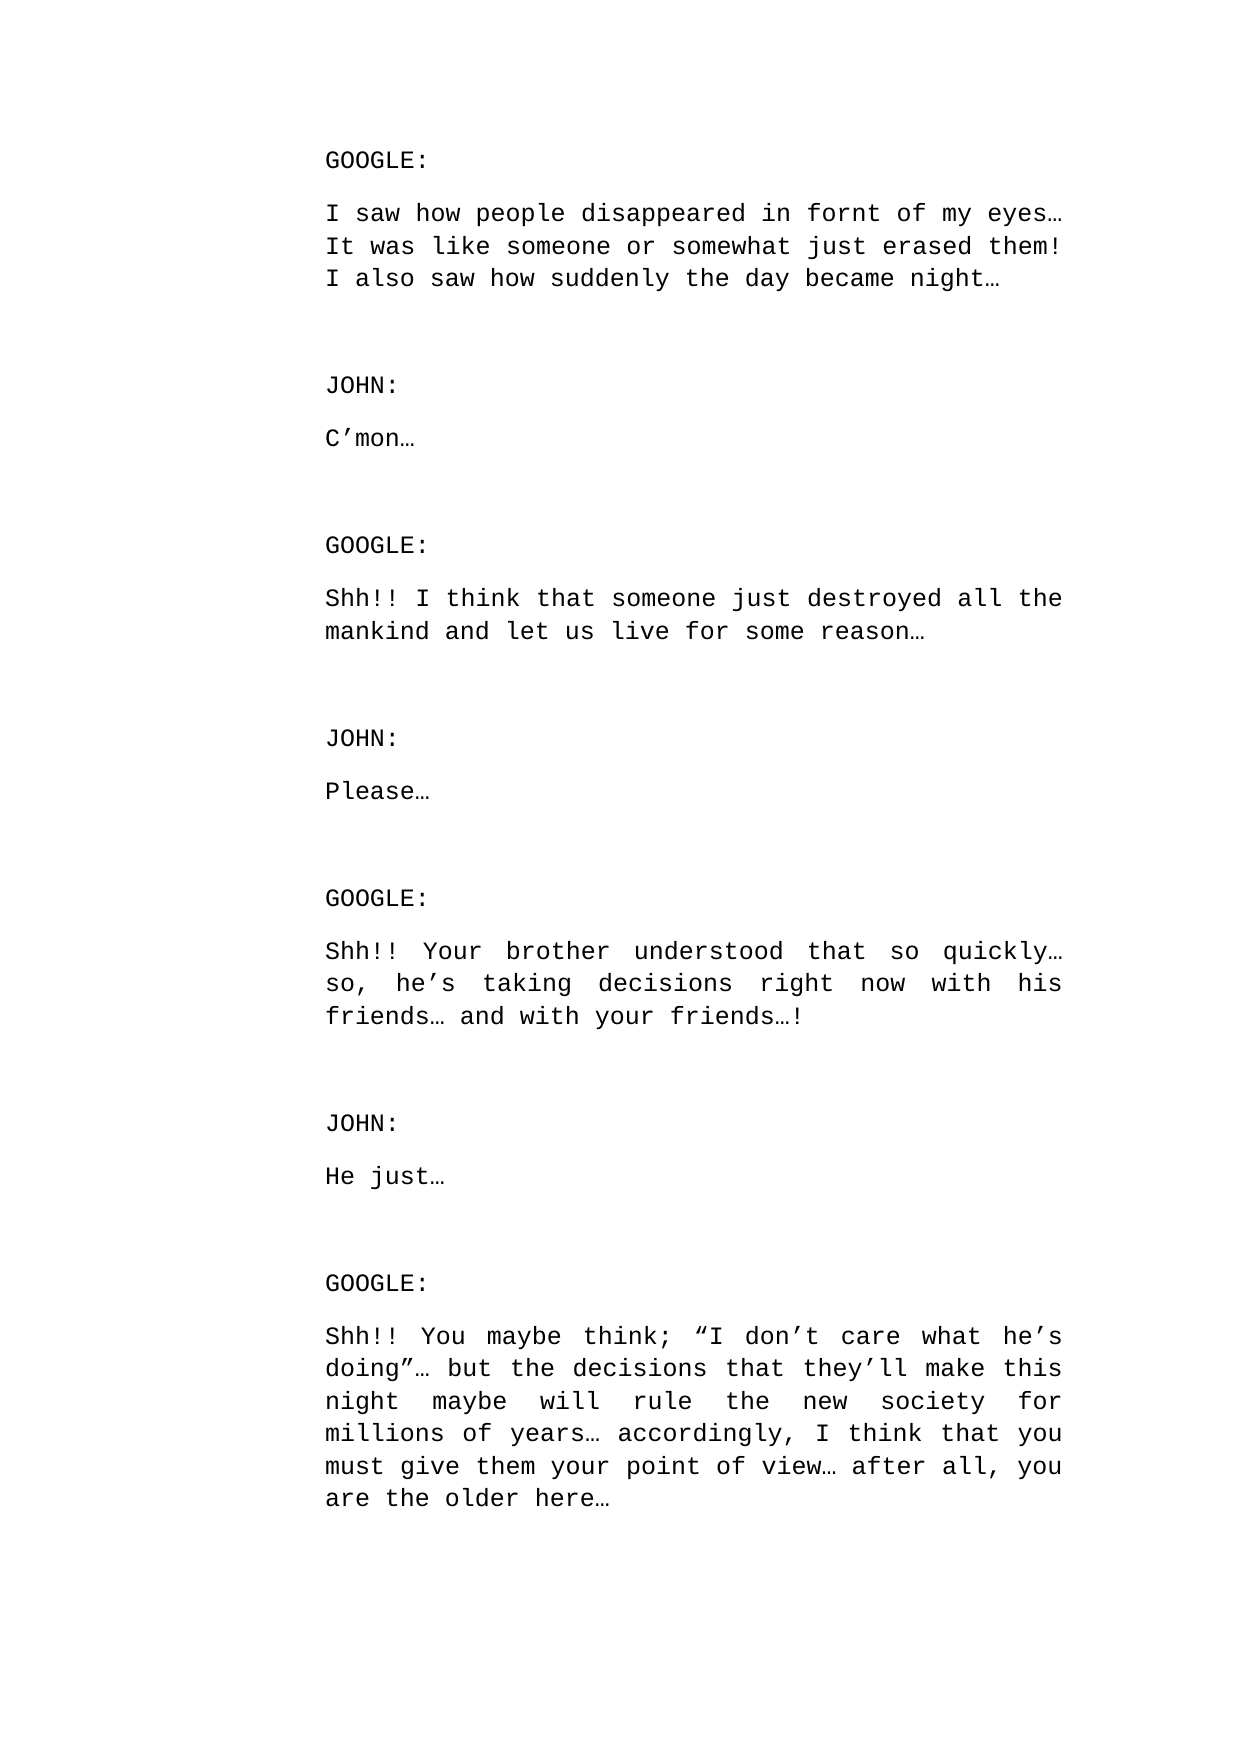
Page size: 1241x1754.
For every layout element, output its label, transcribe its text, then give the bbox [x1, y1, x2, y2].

text Please… [325, 778, 1063, 807]
text C’mon… [325, 426, 1063, 454]
text Shh!! I think that someone just destroyed all the mankind and let us live for some reason… [325, 586, 1063, 647]
text JOHN: [325, 725, 1063, 753]
text GOOGLE: [325, 885, 1063, 913]
text GOOGLE: [325, 1270, 1063, 1298]
text Shh!! Your brother understood that so quickly… so, he’s taking decisions right now with his friends… and with your friends…! [325, 938, 1063, 1032]
text I saw how people disappeared in fornt of my eyes… It was like someone or somewhat just erased them! I also saw how suddenly the day became night… [325, 201, 1063, 294]
text He just… [325, 1163, 1063, 1192]
text Shh!! You maybe think; “I don’t care what he’s doing”… but the decisions that they’ll make this night maybe will rule the new society for millions of years… accordingly, I think that you must give them your point of view… after all, you are the older here… [325, 1323, 1063, 1514]
text GOOGLE: [325, 148, 1063, 176]
text GOOGLE: [325, 533, 1063, 561]
text JOHN: [325, 1110, 1063, 1138]
text JOHN: [325, 373, 1063, 401]
